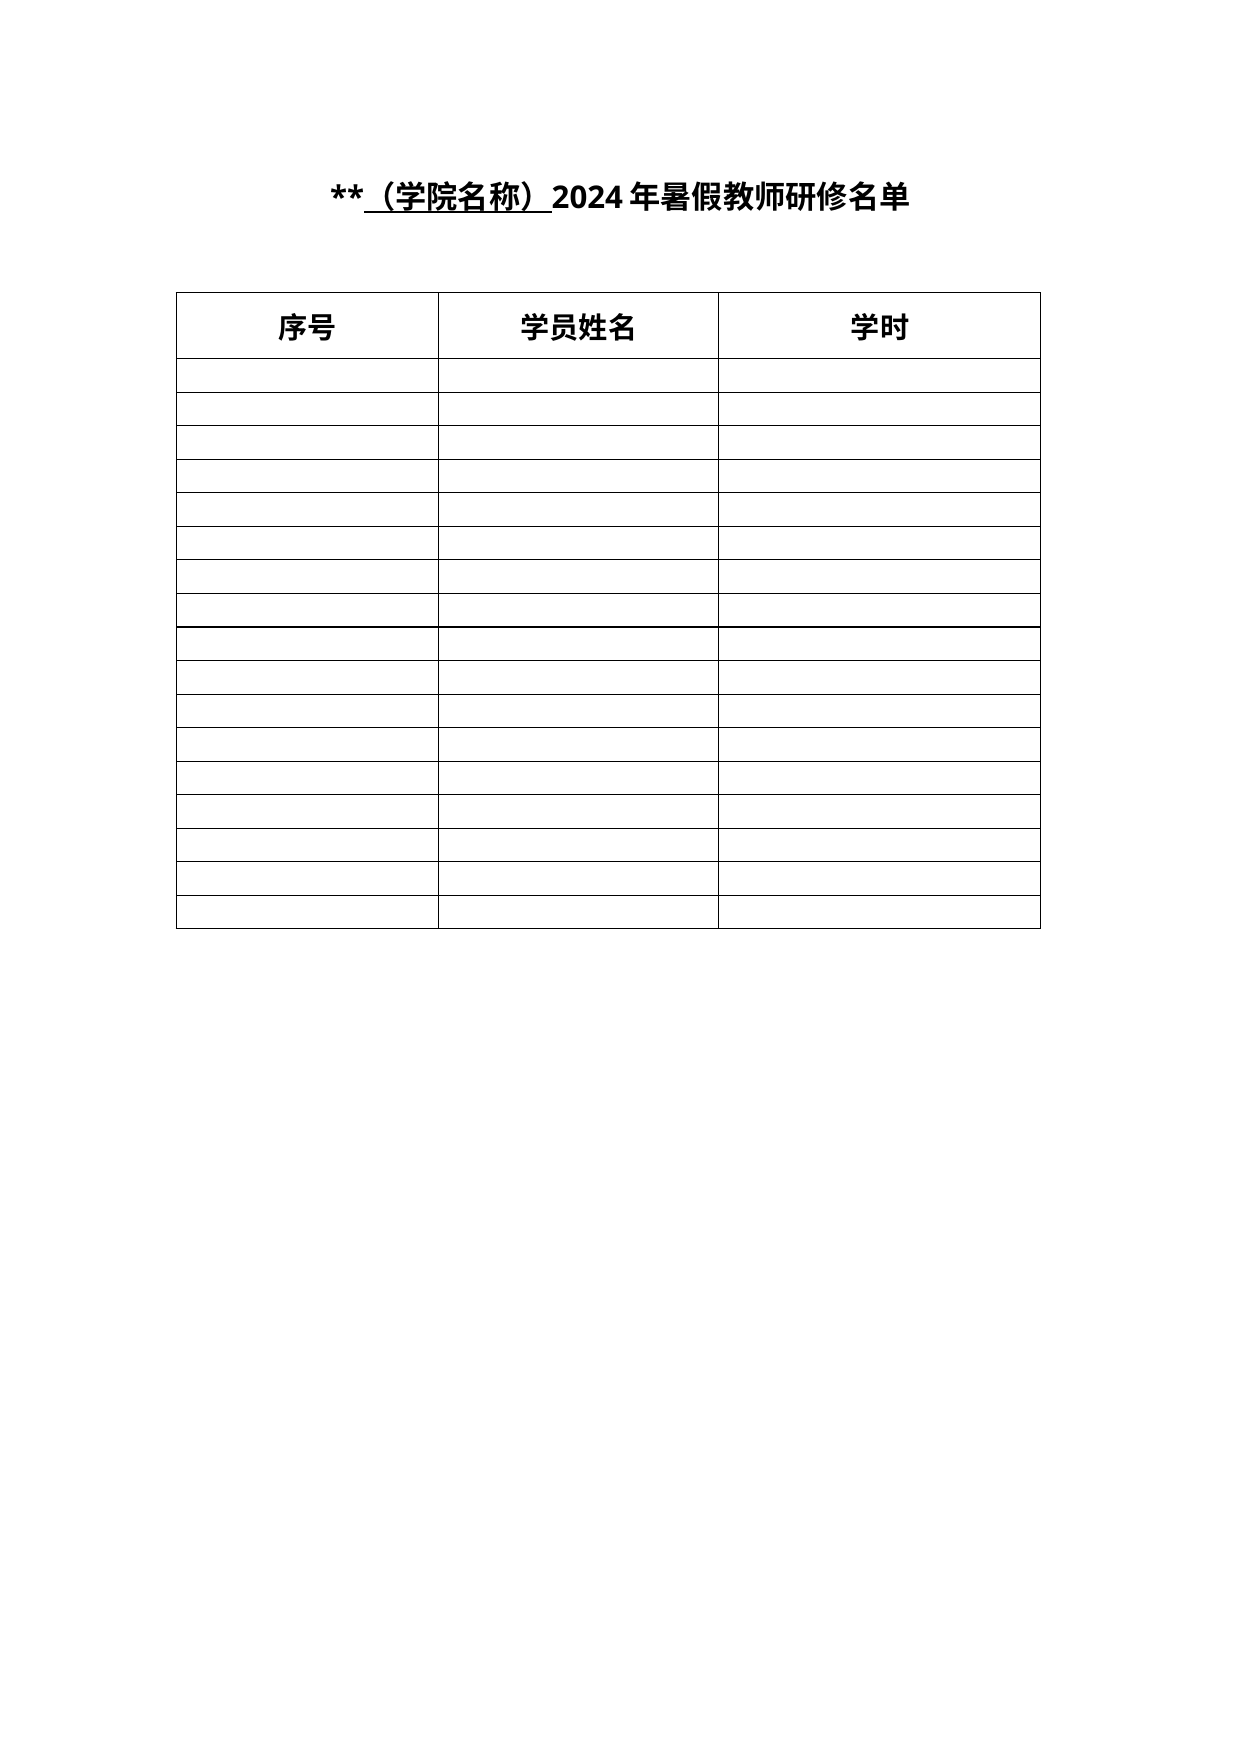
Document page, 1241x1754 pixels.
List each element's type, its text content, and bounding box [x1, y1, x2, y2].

table_cell [439, 829, 718, 861]
table_cell [719, 493, 1040, 526]
table_cell [719, 594, 1040, 626]
table_cell [177, 762, 438, 794]
table_header 学员姓名 [439, 293, 718, 358]
table_cell [719, 460, 1040, 492]
table_cell [719, 560, 1040, 593]
table_cell [177, 393, 438, 425]
table_cell [439, 795, 718, 828]
table_cell [177, 896, 438, 928]
table_cell [439, 896, 718, 928]
table_cell [719, 393, 1040, 425]
table_cell [177, 460, 438, 492]
table_cell [719, 896, 1040, 928]
table_cell [177, 795, 438, 828]
table_cell [177, 594, 438, 626]
table_cell [439, 628, 718, 660]
table_cell [177, 426, 438, 459]
table_cell [177, 695, 438, 727]
table_cell [439, 728, 718, 761]
table_header 学时 [719, 293, 1040, 358]
table_header 序号 [177, 293, 438, 358]
table_cell [719, 728, 1040, 761]
table_cell [719, 359, 1040, 392]
table_cell [719, 795, 1040, 828]
table_cell [719, 829, 1040, 861]
table_cell [177, 829, 438, 861]
table_cell [177, 359, 438, 392]
table_cell [439, 493, 718, 526]
table_cell [439, 560, 718, 593]
table_cell [439, 426, 718, 459]
table_cell [439, 594, 718, 626]
table_cell [177, 527, 438, 559]
table_cell [719, 527, 1040, 559]
table_cell [177, 560, 438, 593]
table_cell [177, 728, 438, 761]
table_cell [177, 661, 438, 693]
table_cell [439, 359, 718, 392]
table_cell [177, 493, 438, 526]
table_cell [719, 762, 1040, 794]
table_cell [439, 393, 718, 425]
table_cell [719, 426, 1040, 459]
text **（学院名称）2024年暑假教师研修名单 [187, 162, 1053, 227]
table_cell [719, 862, 1040, 895]
table_cell [439, 661, 718, 693]
table_cell [719, 661, 1040, 693]
table_cell [177, 862, 438, 895]
table_cell [439, 695, 718, 727]
table_cell [439, 862, 718, 895]
table_cell [719, 695, 1040, 727]
table_cell [439, 762, 718, 794]
table_cell [719, 628, 1040, 660]
table_cell [439, 460, 718, 492]
table_cell [177, 628, 438, 660]
table_cell [439, 527, 718, 559]
